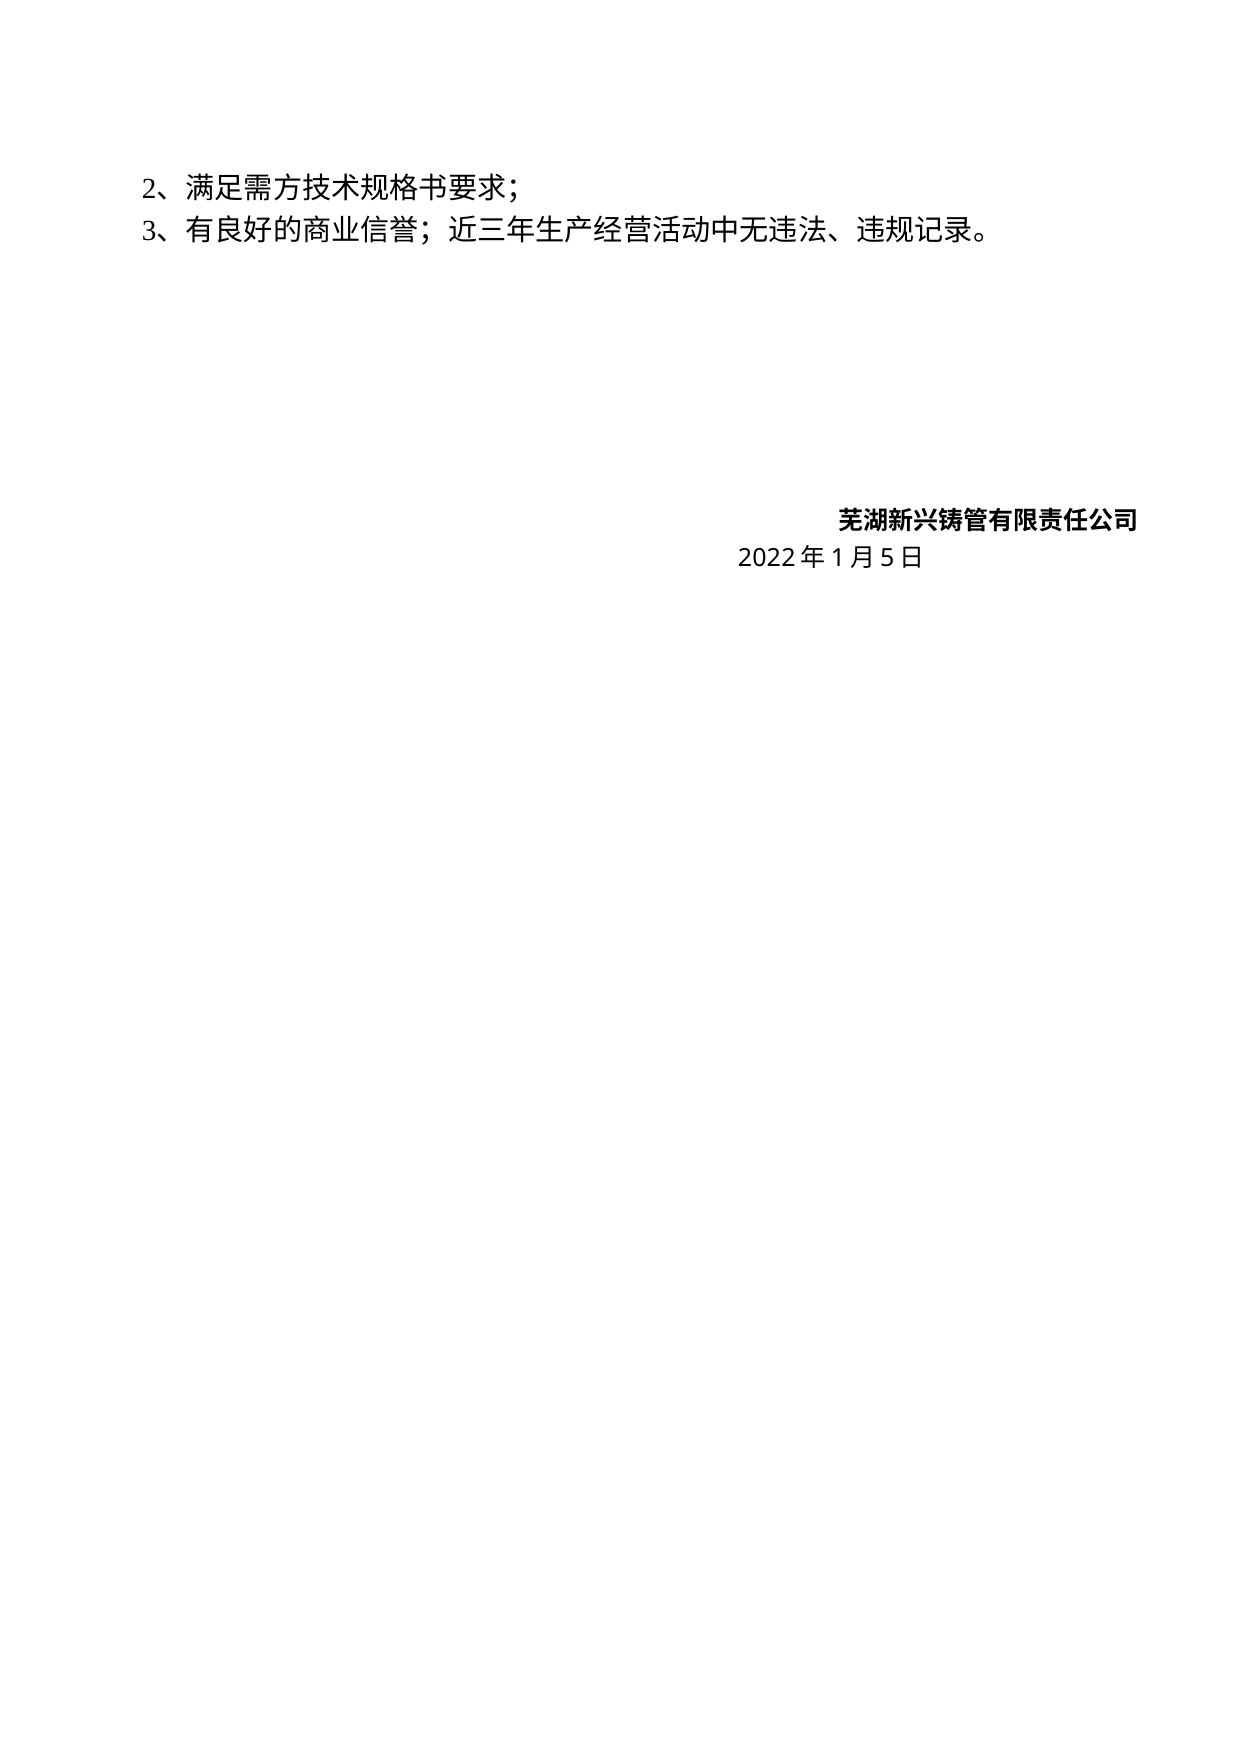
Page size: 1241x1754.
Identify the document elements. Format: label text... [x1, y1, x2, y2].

text 芜湖新兴铸管有限责任公司 [142, 501, 1138, 537]
list 2、满足需方技术规格书要求； [142, 164, 1138, 207]
text 2022年1月5日 [142, 537, 1138, 573]
list 3、有良好的商业信誉；近三年生产经营活动中无违法、违规记录。 [142, 207, 1138, 249]
